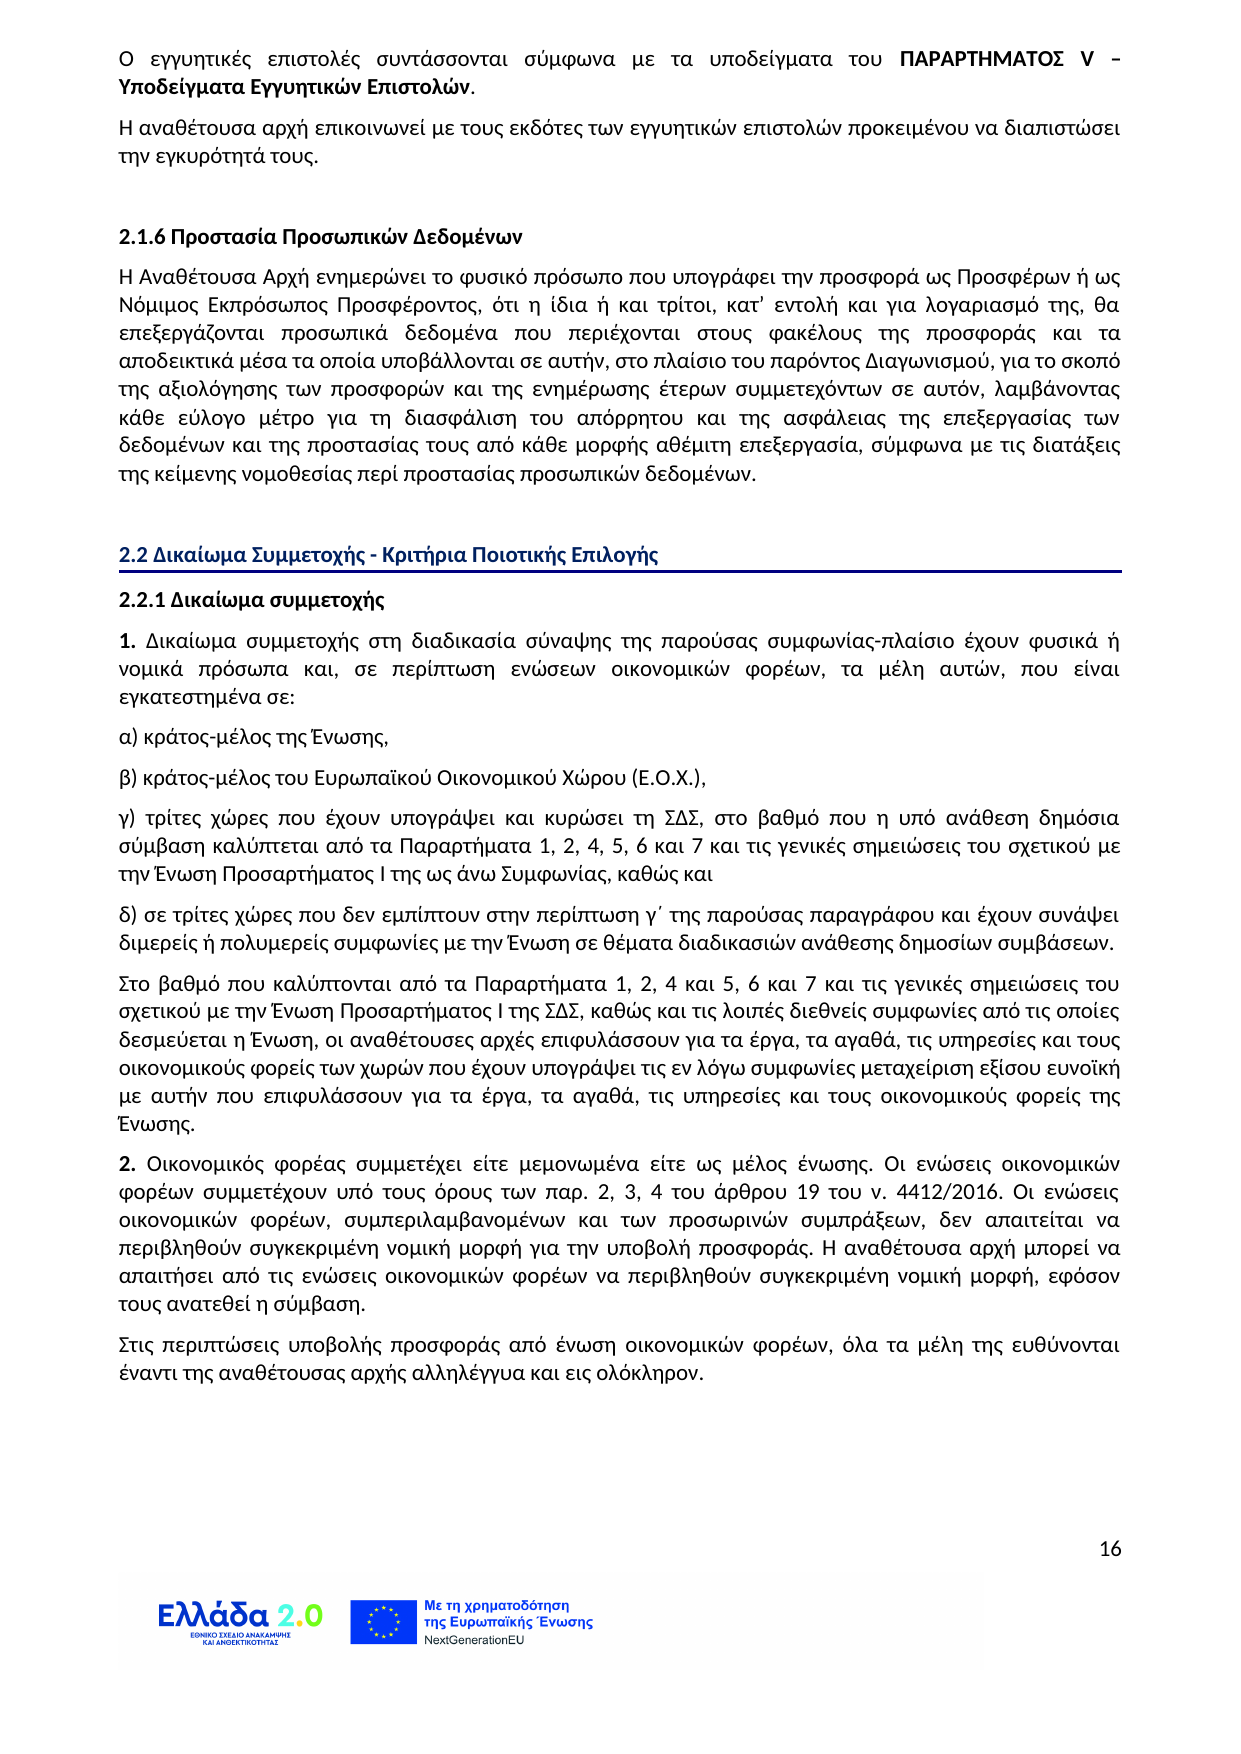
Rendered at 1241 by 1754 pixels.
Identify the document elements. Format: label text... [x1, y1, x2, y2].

subtitle 2.2.1 Δικαίωμα συμμετοχής [118, 585, 1122, 613]
text Στις περιπτώσεις υποβολής προσφοράς από ένωση οικονομικών φορέων, όλα τα μέλη της ευθύνονται έναντι της αναθέτουσας αρχής αλληλέγγυα και εις ολόκληρον. [118, 1330, 1122, 1386]
text Η Αναθέτουσα Αρχή ενημερώνει το φυσικό πρόσωπο που υπογράφει την προσφορά ως Προσφέρων ή ως Νόμιμος Εκπρόσωπος Προσφέροντος, ότι η ίδια ή και τρίτοι, κατ’ εντολή και για λογαριασμό της, θα επεξεργάζονται προσωπικά δεδομένα που περιέχονται στους φακέλους της προσφοράς και τα αποδεικτικά μέσα τα οποία υποβάλλονται σε αυτήν, στο πλαίσιο του παρόντος Διαγωνισμού, για το σκοπό της αξιολόγησης των προσφορών και της ενημέρωσης έτερων συμμετεχόντων σε αυτόν, λαμβάνοντας κάθε εύλογο μέτρο για τη διασφάλιση του απόρρητου και της ασφάλειας της επεξεργασίας των δεδομένων και της προστασίας τους από κάθε μορφής αθέμιτη επεξεργασία, σύμφωνα με τις διατάξεις της κείμενης νομοθεσίας περί προστασίας προσωπικών δεδομένων. [118, 262, 1122, 487]
picture [118, 1572, 984, 1670]
text 1. Δικαίωμα συμμετοχής στη διαδικασία σύναψης της παρούσας συμφωνίας-πλαίσιο έχουν φυσικά ή νομικά πρόσωπα και, σε περίπτωση ενώσεων οικονομικών φορέων, τα μέλη αυτών, που είναι εγκατεστημένα σε: [118, 626, 1122, 710]
subtitle 2.2 Δικαίωμα Συμμετοχής - Κριτήρια Ποιοτικής Επιλογής [118, 540, 1122, 573]
text α) κράτος-μέλος της Ένωσης, [118, 722, 1122, 751]
text δ) σε τρίτες χώρες που δεν εμπίπτουν στην περίπτωση γ΄ της παρούσας παραγράφου και έχουν συνάψει διμερείς ή πολυμερείς συμφωνίες με την Ένωση σε θέματα διαδικασιών ανάθεσης δημοσίων συμβάσεων. [118, 900, 1122, 956]
text γ) τρίτες χώρες που έχουν υπογράψει και κυρώσει τη ΣΔΣ, στο βαθμό που η υπό ανάθεση δημόσια σύμβαση καλύπτεται από τα Παραρτήματα 1, 2, 4, 5, 6 και 7 και τις γενικές σημειώσεις του σχετικού με την Ένωση Προσαρτήματος I της ως άνω Συμφωνίας, καθώς και [118, 803, 1122, 888]
text β) κράτος-μέλος του Ευρωπαϊκού Οικονομικού Χώρου (Ε.Ο.Χ.), [118, 763, 1122, 791]
text Στο βαθμό που καλύπτονται από τα Παραρτήματα 1, 2, 4 και 5, 6 και 7 και τις γενικές σημειώσεις του σχετικού με την Ένωση Προσαρτήματος Ι της ΣΔΣ, καθώς και τις λοιπές διεθνείς συμφωνίες από τις οποίες δεσμεύεται η Ένωση, οι αναθέτουσες αρχές επιφυλάσσουν για τα έργα, τα αγαθά, τις υπηρεσίες και τους οικονομικούς φορείς των χωρών που έχουν υπογράψει τις εν λόγω συμφωνίες μεταχείριση εξίσου ευνοϊκή με αυτήν που επιφυλάσσουν για τα έργα, τα αγαθά, τις υπηρεσίες και τους οικονομικούς φορείς της Ένωσης. [118, 969, 1122, 1137]
text 2. Οικονομικός φορέας συμμετέχει είτε μεμονωμένα είτε ως μέλος ένωσης. Οι ενώσεις οικονομικών φορέων συμμετέχουν υπό τους όρους των παρ. 2, 3, 4 του άρθρου 19 του ν. 4412/2016. Οι ενώσεις οικονομικών φορέων, συμπεριλαμβανομένων και των προσωρινών συμπράξεων, δεν απαιτείται να περιβληθούν συγκεκριμένη νομική μορφή για την υποβολή προσφοράς. Η αναθέτουσα αρχή μπορεί να απαιτήσει από τις ενώσεις οικονομικών φορέων να περιβληθούν συγκεκριμένη νομική μορφή, εφόσον τους ανατεθεί η σύμβαση. [118, 1149, 1122, 1317]
text Ο εγγυητικές επιστολές συντάσσονται σύμφωνα με τα υποδείγματα του ΠΑΡΑΡΤΗΜΑΤΟΣ V – Υποδείγματα Εγγυητικών Επιστολών. [118, 44, 1122, 100]
text Η αναθέτουσα αρχή επικοινωνεί με τους εκδότες των εγγυητικών επιστολών προκειμένου να διαπιστώσει την εγκυρότητά τους. [118, 113, 1122, 169]
subtitle 2.1.6 Προστασία Προσωπικών Δεδομένων [118, 222, 1122, 250]
